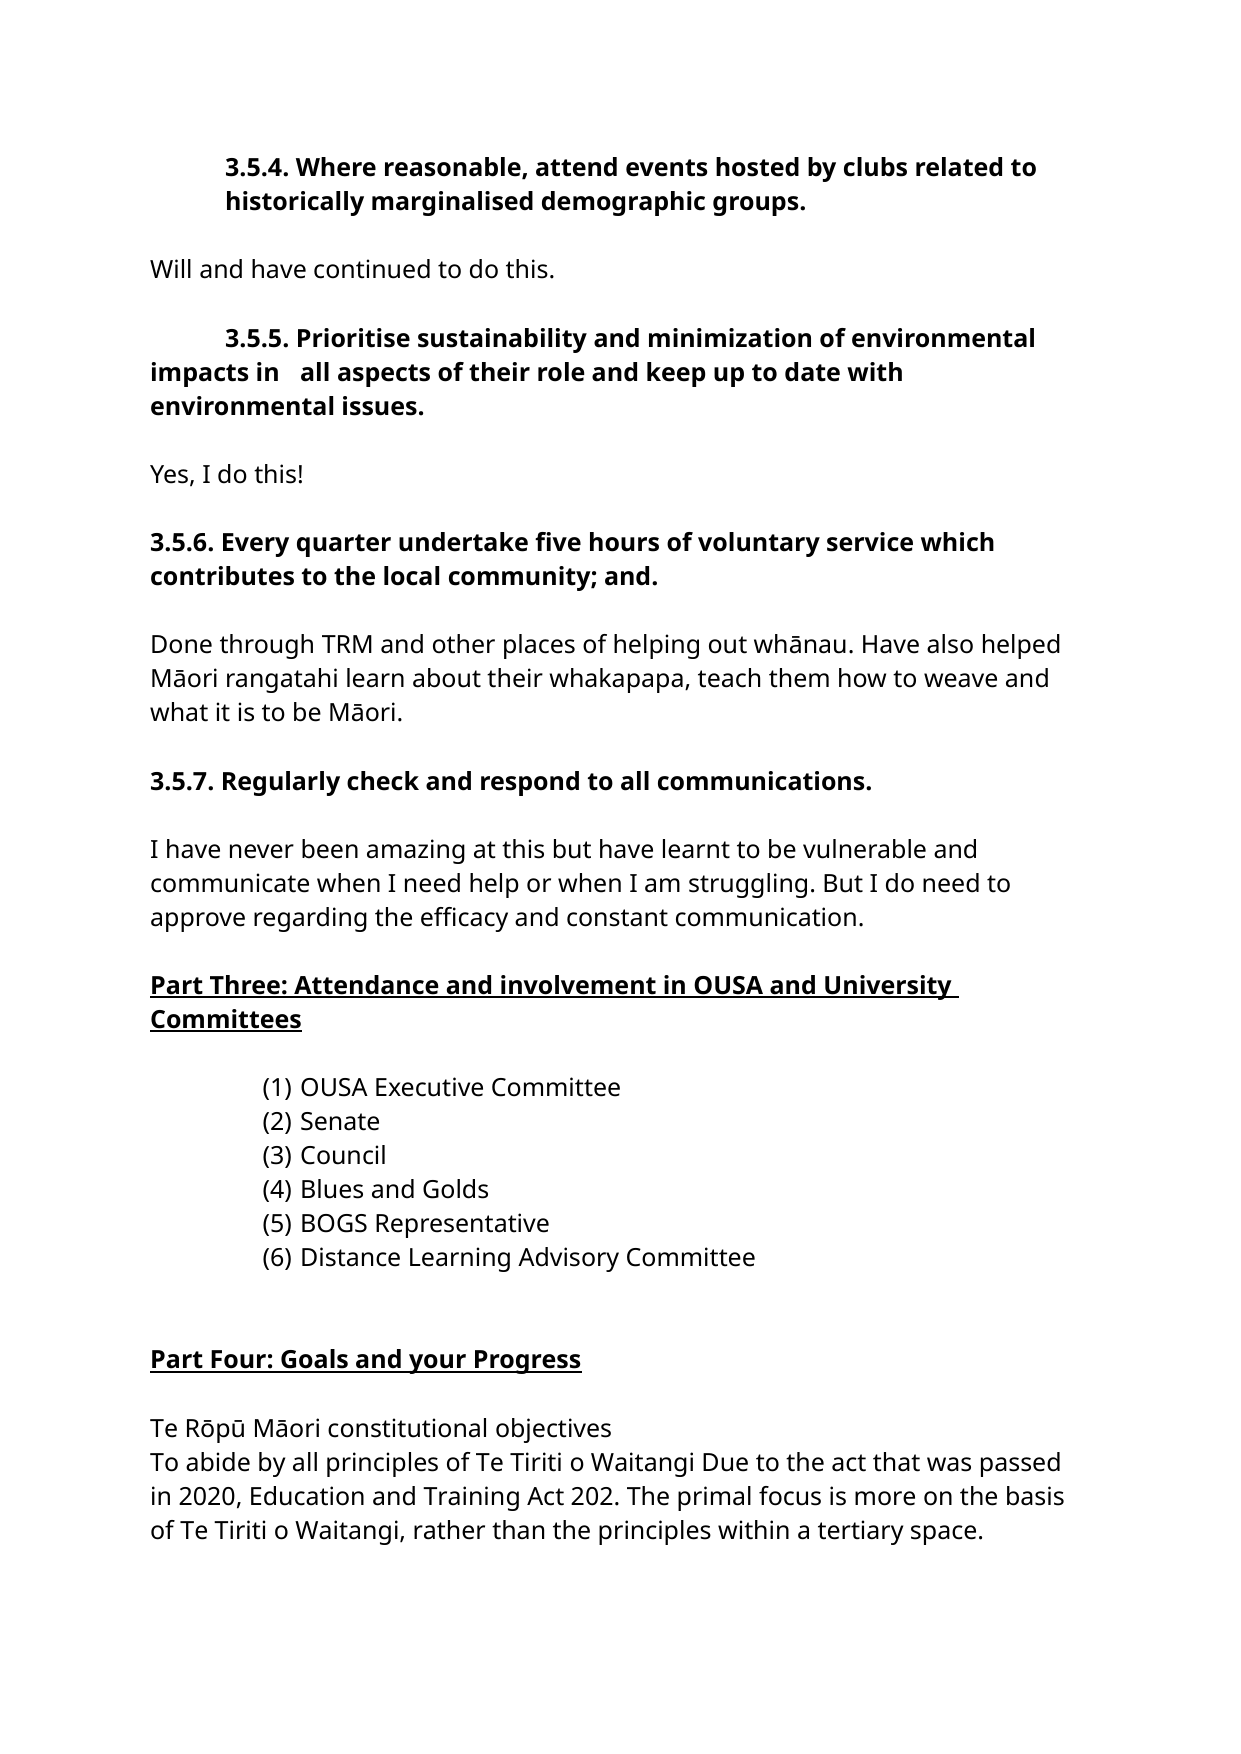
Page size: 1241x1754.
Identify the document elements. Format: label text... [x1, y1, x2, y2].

list OUSA Executive Committee [262, 1070, 1090, 1104]
text Done through TRM and other places of helping out whānau. Have also helped Māori rangatahi learn about their whakapapa, teach them how to weave and what it is to be Māori. [150, 627, 1090, 729]
text To abide by all principles of Te Tiriti o Waitangi Due to the act that was passed in 2020, Education and Training Act 202. The primal focus is more on the basis of Te Tiriti o Waitangi, rather than the principles within a tertiary space. [150, 1444, 1090, 1547]
text Part Four: Goals and your Progress [150, 1342, 1090, 1376]
list Distance Learning Advisory Committee [262, 1240, 1090, 1274]
text 3.5.4. Where reasonable, attend events hosted by clubs related to historically marginalised demographic groups. [150, 150, 1090, 218]
text Part Three: Attendance and involvement in OUSA and University Committees [150, 967, 1090, 1036]
list Council [262, 1138, 1090, 1172]
list Senate [262, 1104, 1090, 1138]
text 3.5.5. Prioritise sustainability and minimization of environmental impacts in all aspects of their role and keep up to date with environmental issues. [150, 320, 1090, 422]
text 3.5.7. Regularly check and respond to all communications. [150, 763, 1090, 797]
text 3.5.6. Every quarter undertake five hours of voluntary service which contributes to the local community; and. [150, 525, 1090, 593]
text Will and have continued to do this. [150, 252, 1090, 286]
list BOGS Representative [262, 1206, 1090, 1240]
text Yes, I do this! [150, 457, 1090, 491]
list Blues and Golds [262, 1172, 1090, 1206]
text I have never been amazing at this but have learnt to be vulnerable and communicate when I need help or when I am struggling. But I do need to approve regarding the efficacy and constant communication. [150, 831, 1090, 933]
text Te Rōpū Māori constitutional objectives [150, 1410, 1090, 1444]
